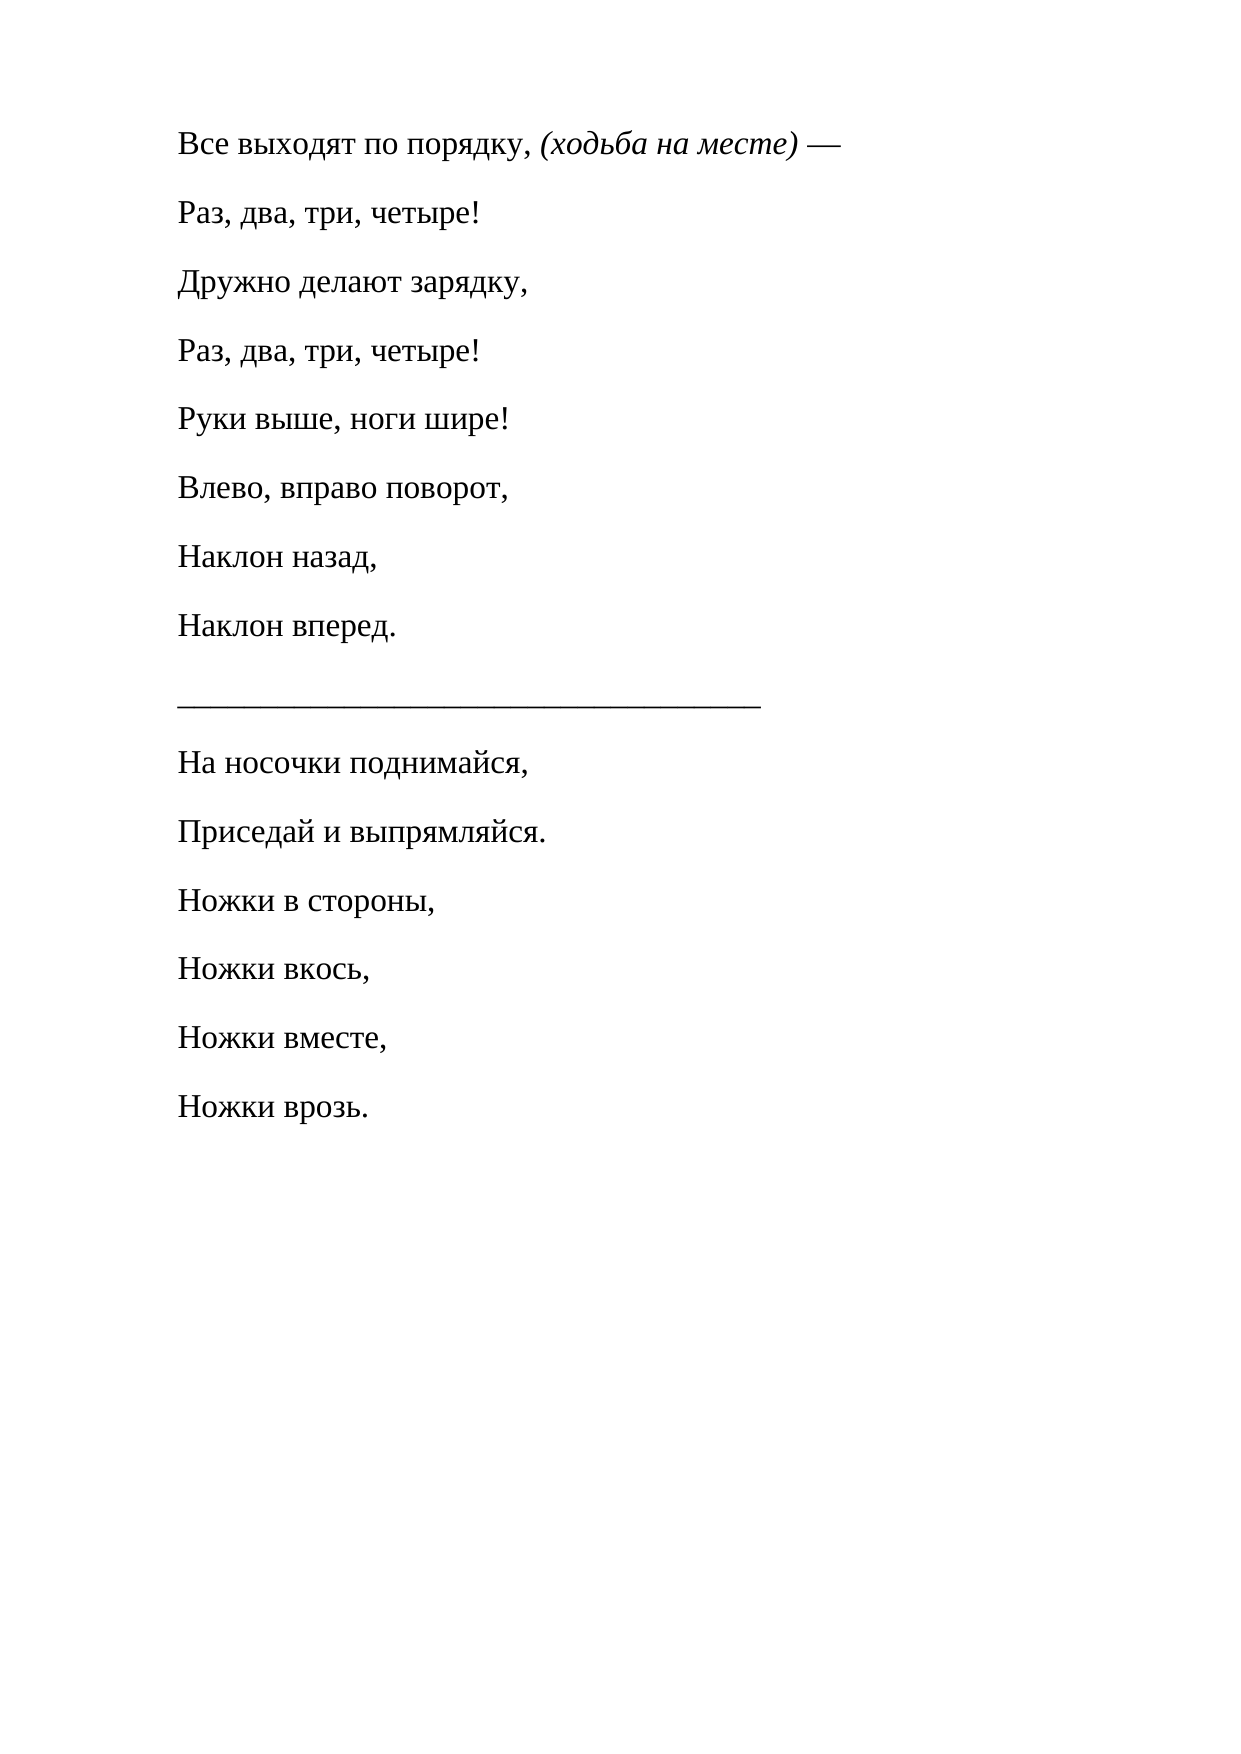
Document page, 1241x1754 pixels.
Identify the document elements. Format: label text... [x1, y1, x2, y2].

text Наклон вперед. [177, 599, 1152, 643]
text Приседай и выпрямляйся. [177, 806, 1152, 849]
text Влево, вправо поворот, [177, 462, 1152, 506]
text Раз, два, три, четыре! [177, 324, 1152, 368]
text Дружно делают зарядку, [177, 256, 1152, 299]
text Ножки в стороны, [177, 874, 1152, 918]
text Раз, два, три, четыре! [177, 187, 1152, 231]
text Все выходят по порядку, (ходьба на месте) — [177, 118, 1152, 162]
text Наклон назад, [177, 531, 1152, 574]
text Ножки вкось, [177, 943, 1152, 987]
text ___________________________________ [177, 668, 1152, 712]
text На носочки поднимайся, [177, 737, 1152, 781]
text Ножки вместе, [177, 1012, 1152, 1056]
text Руки выше, ноги шире! [177, 393, 1152, 437]
text Ножки врозь. [177, 1081, 1152, 1124]
